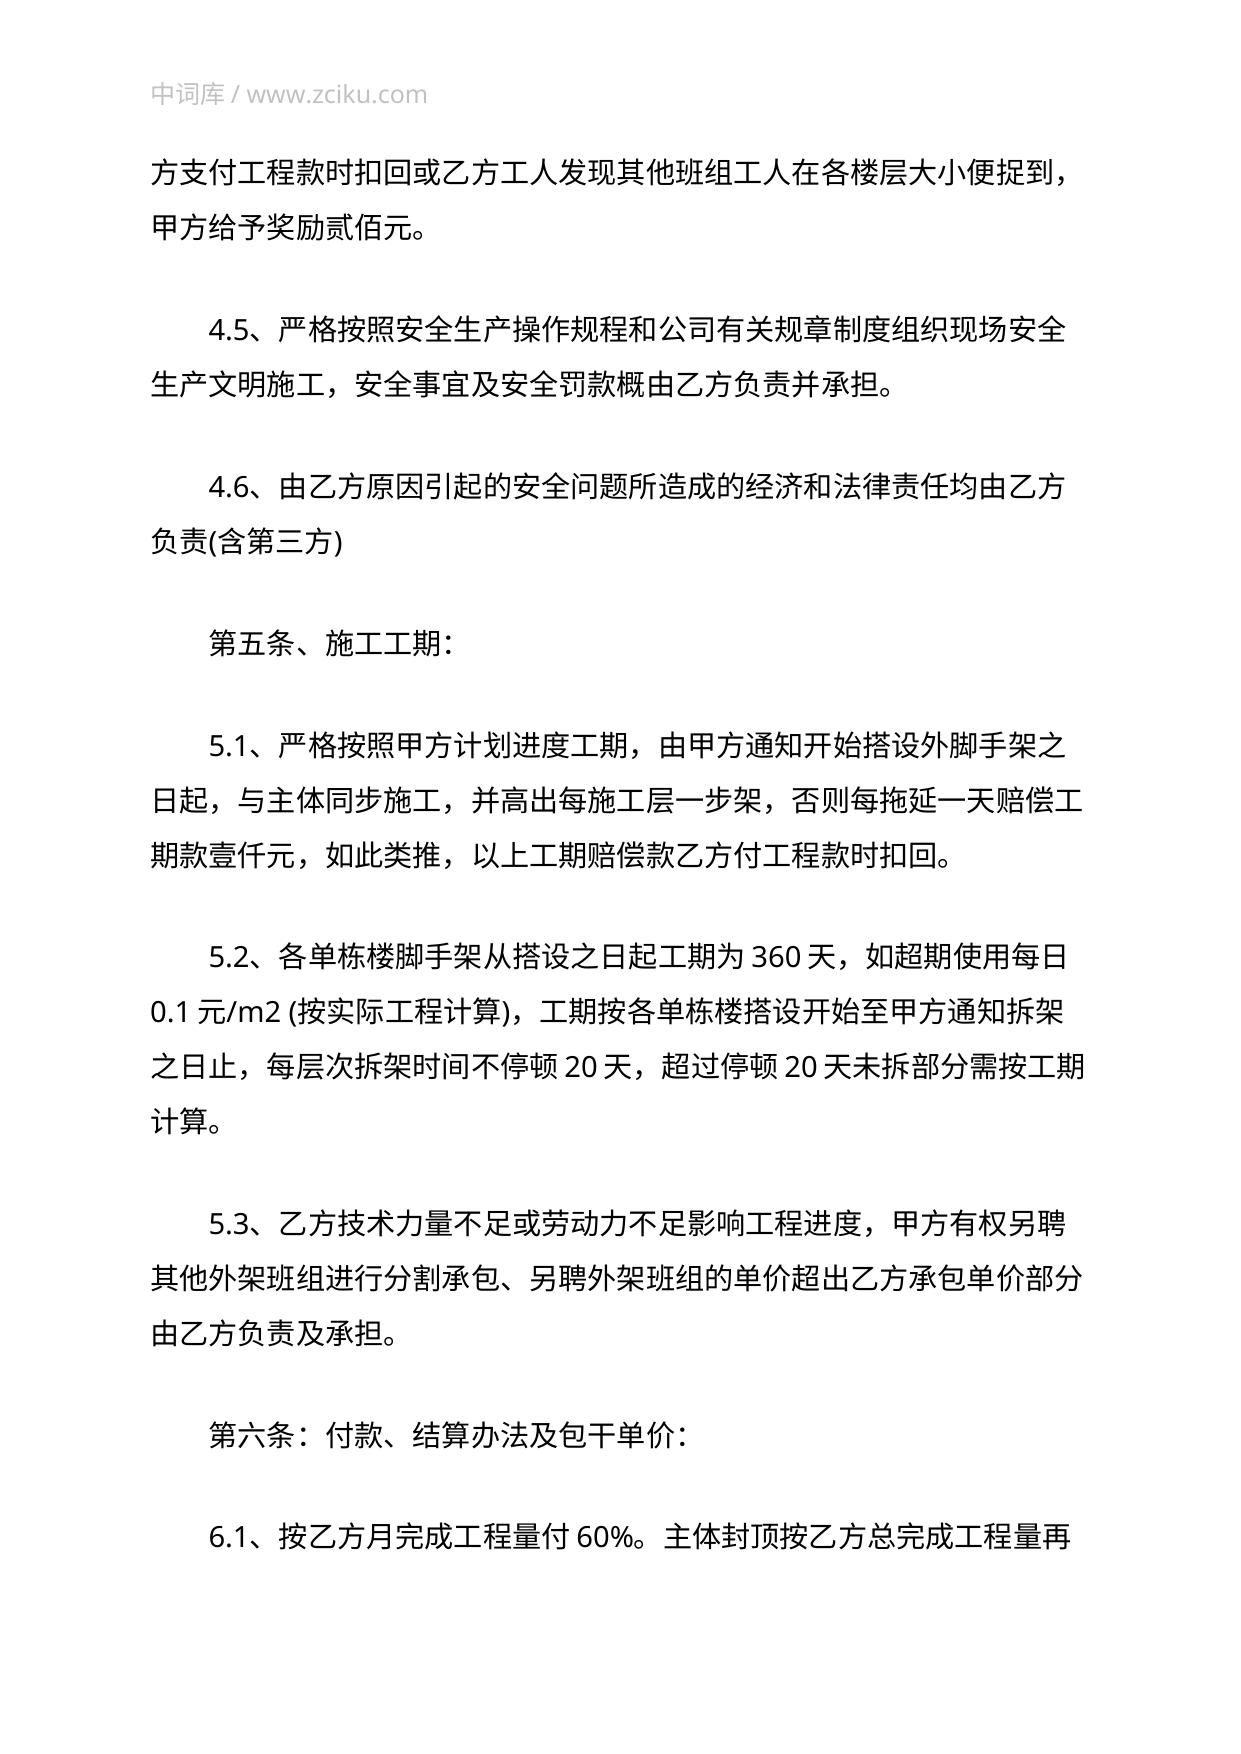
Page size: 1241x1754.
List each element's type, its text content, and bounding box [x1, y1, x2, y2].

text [150, 1514, 1090, 1556]
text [150, 150, 1090, 247]
text 第六条：付款、结算办法及包干单价： [150, 1412, 1090, 1454]
text 4.6、由乙方原因引起的安全问题所造成的经济和法律责任均由乙方负责(含第三方) [150, 463, 1090, 561]
text 5.1、严格按照甲方计划进度工期，由甲方通知开始搭设外脚手架之日起，与主体同步施工，并高出每施工层一步架，否则每拖延一天赔偿工期款壹仟元，如此类推，以上工期赔偿款乙方付工程款时扣回。 [150, 722, 1090, 874]
text 5.2、各单栋楼脚手架从搭设之日起工期为360天，如超期使用每日0.1元/m2 (按实际工程计算)，工期按各单栋楼搭设开始至甲方通知拆架之日止，每层次拆架时间不停顿20天，超过停顿20天未拆部分需按工期计算。 [150, 934, 1090, 1141]
text 第五条、施工工期： [150, 620, 1090, 663]
text 4.5、严格按照安全生产操作规程和公司有关规章制度组织现场安全生产文明施工，安全事宜及安全罚款概由乙方负责并承担。 [150, 307, 1090, 404]
text 5.3、乙方技术力量不足或劳动力不足影响工程进度，甲方有权另聘其他外架班组进行分割承包、另聘外架班组的单价超出乙方承包单价部分由乙方负责及承担。 [150, 1201, 1090, 1353]
